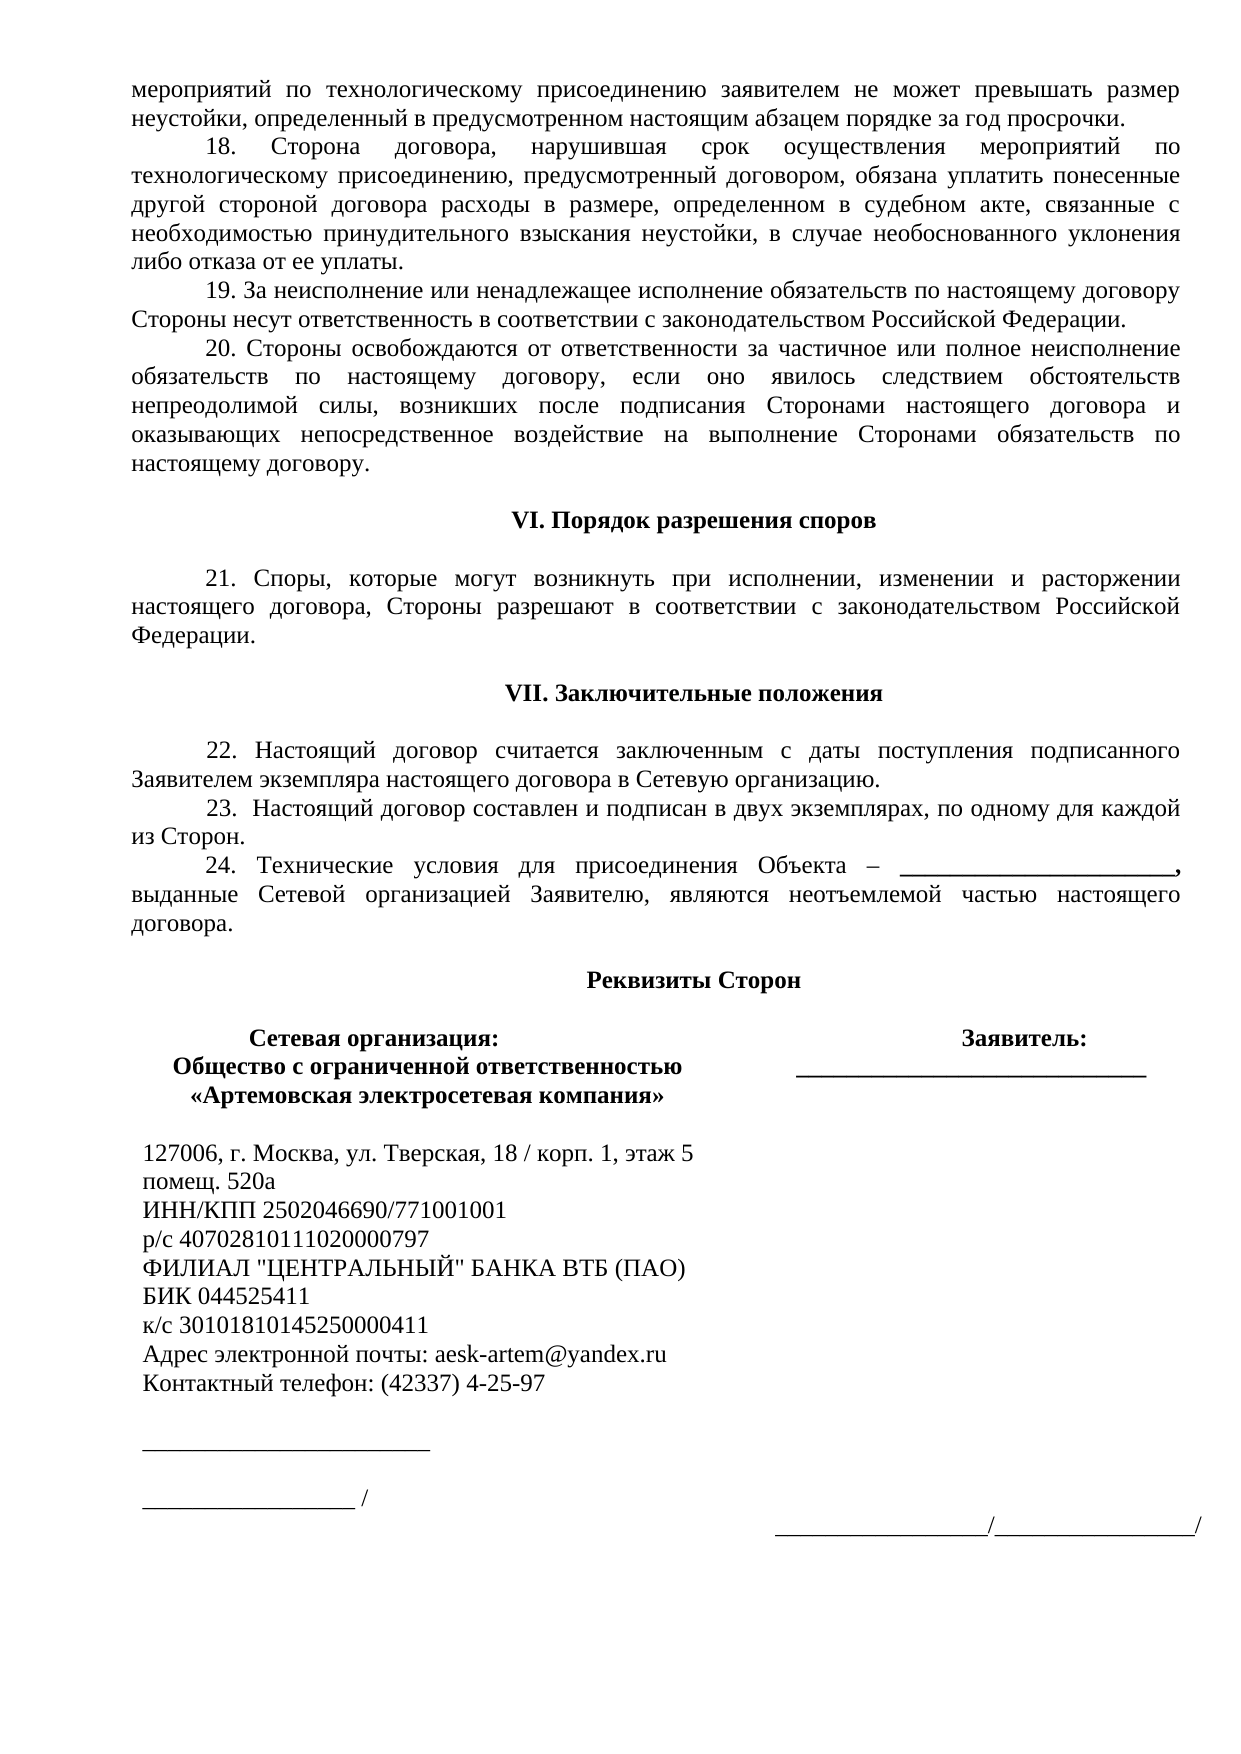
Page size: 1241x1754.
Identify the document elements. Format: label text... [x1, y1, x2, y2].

text VI. Порядок разрешения споров [131, 505, 1181, 534]
table_header Заявитель: ____________________________ _________________/________________/ [724, 994, 1213, 1539]
text 19. За неисполнение или ненадлежащее исполнение обязательств по настоящему договору Стороны несут ответственность в соответствии с законодательством Российской Федерации. [131, 275, 1181, 333]
text 23. Настоящий договор составлен и подписан в двух экземплярах, по одному для каждой из Сторон. [131, 793, 1181, 850]
table_header Сетевая организация: Общество с ограниченной ответственностью «Артемовская электросетевая компания» 127006, г. Москва, ул. Тверская, 18 / корп. 1, этаж 5 помещ. 520а ИНН/КПП 2502046690/771001001 р/с 40702810111020000797 ФИЛИАЛ "ЦЕНТРАЛЬНЫЙ" БАНКА ВТБ (ПАО) БИК 044525411 к/с 30101810145250000411 Адрес электронной почты: aesk-artem@yandex.ru Контактный телефон: (42337) 4-25-97 _______________________ _________________ / [131, 994, 723, 1539]
text 24. Технические условия для присоединения Объекта – ______________________, выданные Сетевой организацией Заявителю, являются неотъемлемой частью настоящего договора. [131, 850, 1181, 936]
text 18. Сторона договора, нарушившая срок осуществления мероприятий по технологическому присоединению, предусмотренный договором, обязана уплатить понесенные другой стороной договора расходы в размере, определенном в судебном акте, связанные с необходимостью принудительного взыскания неустойки, в случае необоснованного уклонения либо отказа от ее уплаты. [131, 131, 1181, 275]
text VII. Заключительные положения [131, 678, 1181, 706]
text Реквизиты Сторон [131, 965, 1181, 994]
text 21. Споры, которые могут возникнуть при исполнении, изменении и расторжении настоящего договора, Стороны разрешают в соответствии с законодательством Российской Федерации. [131, 563, 1181, 649]
text 20. Стороны освобождаются от ответственности за частичное или полное неисполнение обязательств по настоящему договору, если оно явилось следствием обстоятельств непреодолимой силы, возникших после подписания Сторонами настоящего договора и оказывающих непосредственное воздействие на выполнение Сторонами обязательств по настоящему договору. [131, 333, 1181, 476]
text 22. Настоящий договор считается заключенным с даты поступления подписанного Заявителем экземпляра настоящего договора в Сетевую организацию. [131, 735, 1181, 793]
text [131, 74, 1181, 131]
